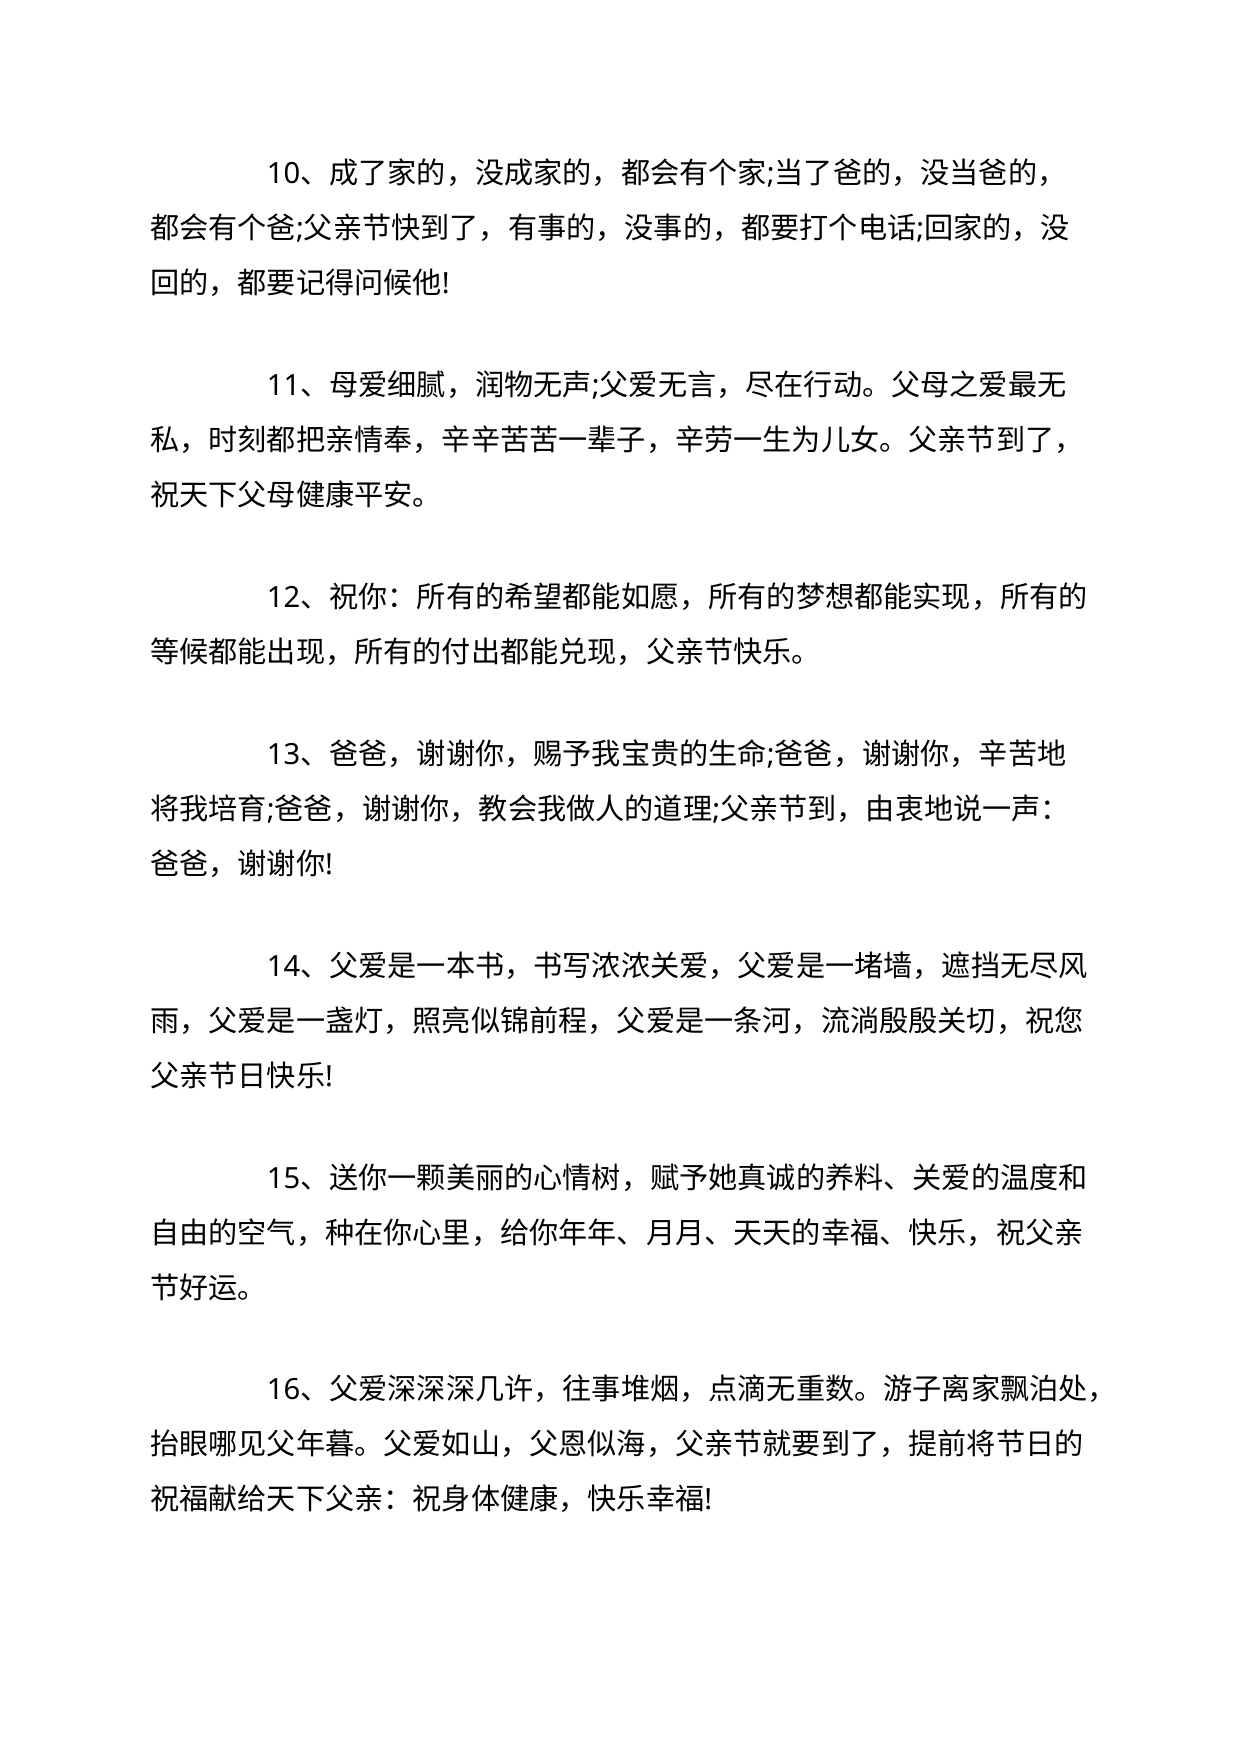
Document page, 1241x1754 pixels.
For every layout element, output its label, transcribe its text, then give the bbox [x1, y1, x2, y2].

text 10、成了家的，没成家的，都会有个家;当了爸的，没当爸的，都会有个爸;父亲节快到了，有事的，没事的，都要打个电话;回家的，没回的，都要记得问候他! [150, 150, 1090, 302]
text 14、父爱是一本书，书写浓浓关爱，父爱是一堵墙，遮挡无尽风雨，父爱是一盏灯，照亮似锦前程，父爱是一条河，流淌殷殷关切，祝您父亲节日快乐! [150, 942, 1090, 1095]
text 16、父爱深深深几许，往事堆烟，点滴无重数。游子离家飘泊处，抬眼哪见父年暮。父爱如山，父恩似海，父亲节就要到了，提前将节日的祝福献给天下父亲：祝身体健康，快乐幸福! [150, 1366, 1090, 1518]
text 11、母爱细腻，润物无声;父爱无言，尽在行动。父母之爱最无私，时刻都把亲情奉，辛辛苦苦一辈子，辛劳一生为儿女。父亲节到了，祝天下父母健康平安。 [150, 362, 1090, 514]
text 15、送你一颗美丽的心情树，赋予她真诚的养料、关爱的温度和自由的空气，种在你心里，给你年年、月月、天天的幸福、快乐，祝父亲节好运。 [150, 1154, 1090, 1306]
text 13、爸爸，谢谢你，赐予我宝贵的生命;爸爸，谢谢你，辛苦地将我培育;爸爸，谢谢你，教会我做人的道理;父亲节到，由衷地说一声：爸爸，谢谢你! [150, 730, 1090, 883]
text 12、祝你：所有的希望都能如愿，所有的梦想都能实现，所有的等候都能出现，所有的付出都能兑现，父亲节快乐。 [150, 574, 1090, 671]
